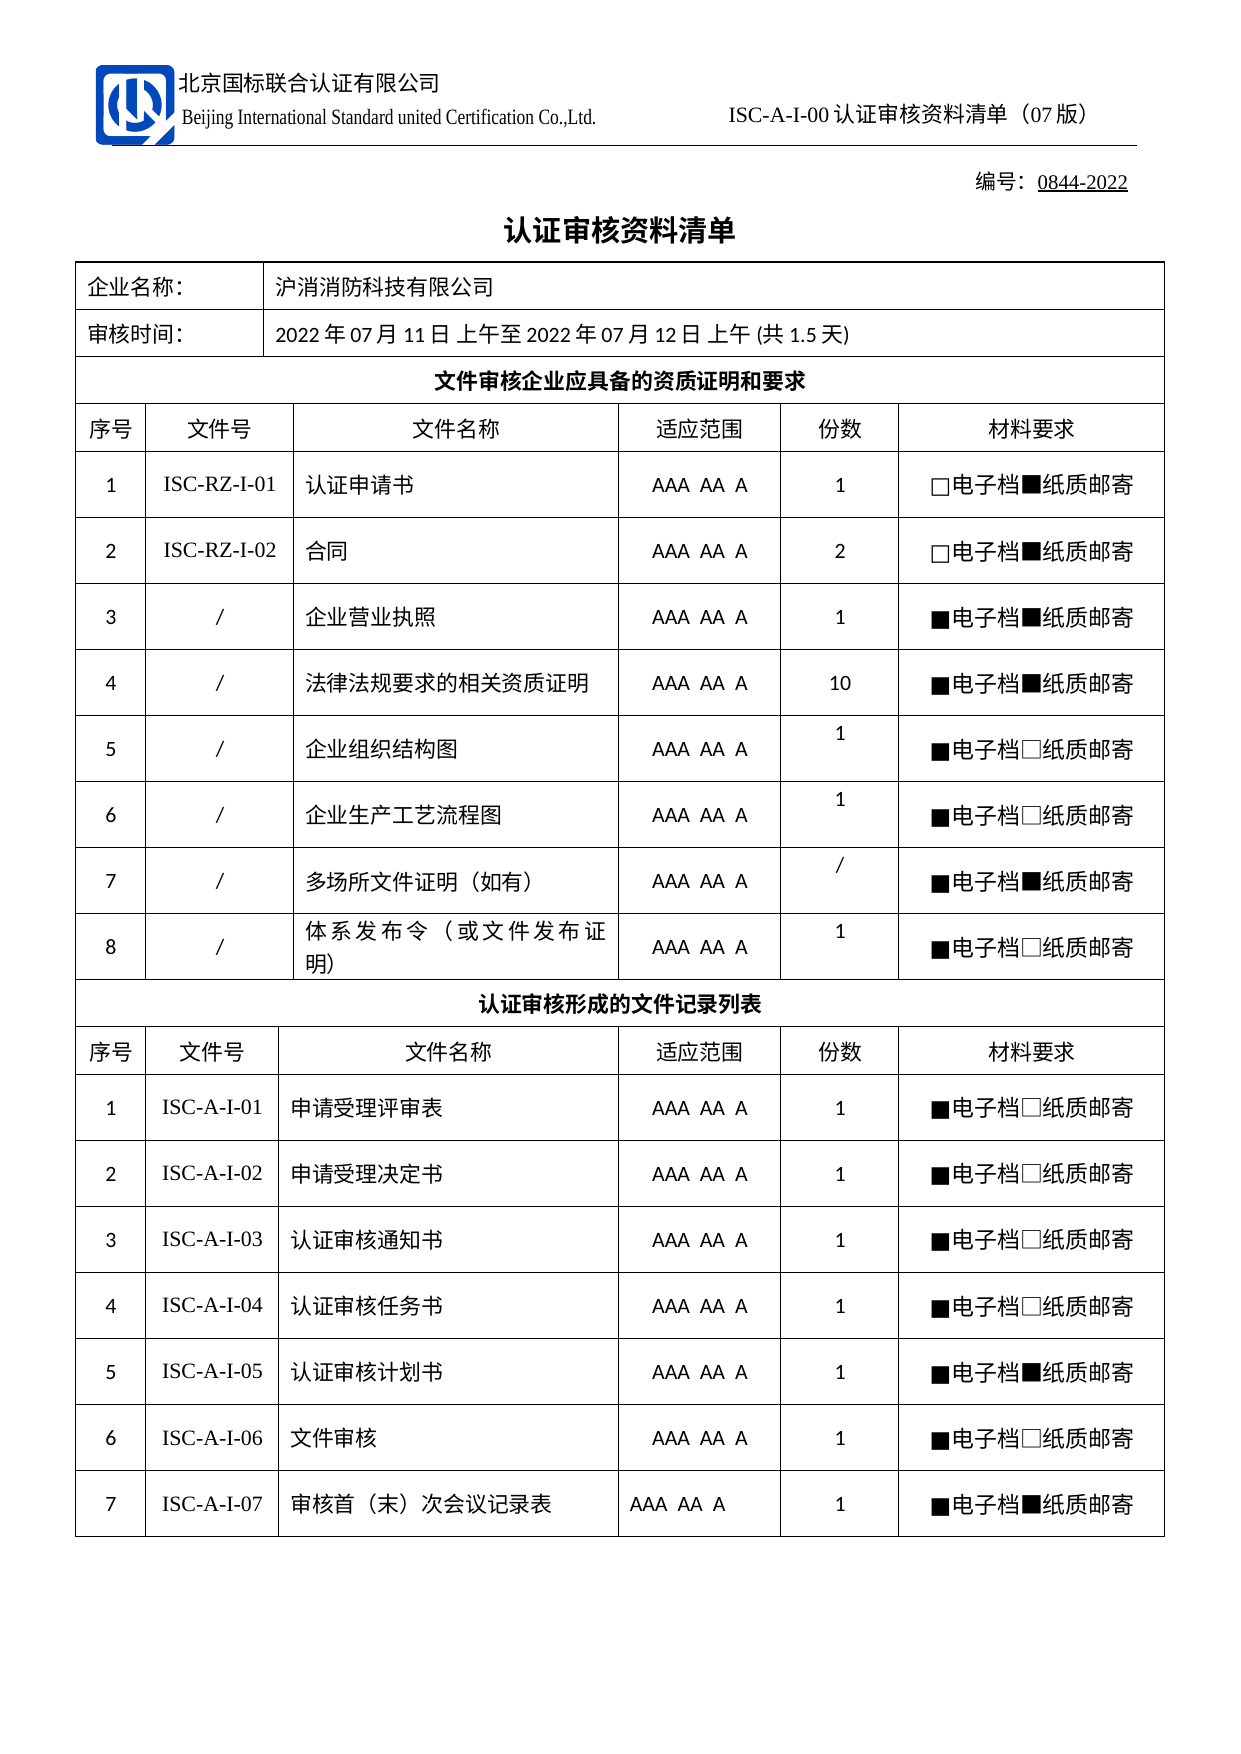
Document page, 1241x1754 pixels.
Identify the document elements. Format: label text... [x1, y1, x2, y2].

table_cell AAA AA A [619, 782, 780, 847]
table_cell 企业生产工艺流程图 [294, 782, 618, 847]
table_cell AAA AA A [619, 1141, 780, 1206]
table_cell 多场所文件证明（如有） [294, 848, 618, 913]
table_header 沪消消防科技有限公司 [264, 263, 1164, 309]
table_cell ■电子档□纸质邮寄 [899, 1207, 1164, 1272]
table_cell 申请受理评审表 [279, 1075, 618, 1139]
table_cell AAA AA A [619, 1339, 780, 1404]
table_cell 6 [76, 782, 145, 847]
table_cell ISC-A-I-07 [146, 1471, 278, 1536]
table_cell 认证申请书 [294, 452, 618, 517]
table_cell ISC-A-I-01 [146, 1075, 278, 1139]
table_cell 2022年07月11日 上午至2022年07月12日 上午 (共1.5天) [264, 310, 1164, 356]
table_cell / [146, 650, 293, 715]
picture [95, 65, 175, 145]
table_cell 2 [76, 1141, 145, 1206]
table_cell ISC-A-I-02 [146, 1141, 278, 1206]
table_cell / [146, 848, 293, 913]
table_cell 7 [76, 848, 145, 913]
table_cell 1 [781, 584, 898, 649]
table_cell 2 [76, 518, 145, 583]
table_cell AAA AA A [619, 452, 780, 517]
table_cell AAA AA A [619, 650, 780, 715]
table_cell ISC-A-I-06 [146, 1405, 278, 1470]
table_cell 1 [781, 1141, 898, 1206]
table_cell 10 [781, 650, 898, 715]
table_cell 文件审核企业应具备的资质证明和要求 [76, 357, 1164, 403]
table_cell 认证审核形成的文件记录列表 [76, 980, 1164, 1026]
table_cell 4 [76, 650, 145, 715]
table_cell 申请受理决定书 [279, 1141, 618, 1206]
table_cell 7 [76, 1471, 145, 1536]
table_cell AAA AA A [619, 914, 780, 979]
table_cell 企业组织结构图 [294, 716, 618, 781]
table_cell ■电子档■纸质邮寄 [899, 650, 1164, 715]
table_cell AAA AA A [619, 1075, 780, 1139]
table_cell AAA AA A [619, 1405, 780, 1470]
table_cell 材料要求 [899, 404, 1164, 451]
table_cell 适应范围 [619, 404, 780, 451]
table_cell 文件号 [146, 1027, 278, 1073]
table_cell 份数 [781, 404, 898, 451]
table_cell 1 [781, 1339, 898, 1404]
table_cell 文件名称 [294, 404, 618, 451]
table_cell 序号 [76, 404, 145, 451]
table_cell ISC-A-I-05 [146, 1339, 278, 1404]
table_header 企业名称： [76, 263, 263, 309]
table_cell / [781, 848, 898, 913]
table_cell ■电子档■纸质邮寄 [899, 584, 1164, 649]
table_cell ■电子档□纸质邮寄 [899, 1075, 1164, 1139]
text 认证审核资料清单 [112, 196, 1128, 261]
table_cell ■电子档□纸质邮寄 [899, 914, 1164, 979]
table_cell 文件名称 [279, 1027, 618, 1073]
table_cell 审核首（末）次会议记录表 [279, 1471, 618, 1536]
table_cell 1 [781, 782, 898, 847]
text 编号：0844-2022 [112, 164, 1128, 196]
table_cell 认证审核计划书 [279, 1339, 618, 1404]
table_cell ISC-RZ-I-02 [146, 518, 293, 583]
table_cell 1 [781, 1471, 898, 1536]
table_cell 材料要求 [899, 1027, 1164, 1073]
table_cell 1 [781, 914, 898, 979]
table_cell 审核时间： [76, 310, 263, 356]
table_cell 4 [76, 1273, 145, 1338]
table_cell 1 [781, 1273, 898, 1338]
table_cell □电子档■纸质邮寄 [899, 518, 1164, 583]
table_cell 3 [76, 1207, 145, 1272]
table_cell AAA AA A [619, 848, 780, 913]
table_cell 1 [781, 1207, 898, 1272]
table_cell ■电子档□纸质邮寄 [899, 1273, 1164, 1338]
table_cell 1 [781, 1075, 898, 1139]
table_cell □电子档■纸质邮寄 [899, 452, 1164, 517]
table_cell ■电子档■纸质邮寄 [899, 848, 1164, 913]
table_cell 1 [781, 716, 898, 781]
table_cell 认证审核通知书 [279, 1207, 618, 1272]
table_cell 1 [76, 1075, 145, 1139]
table_cell AAA AA A [619, 716, 780, 781]
table_cell ■电子档□纸质邮寄 [899, 716, 1164, 781]
table_cell ■电子档■纸质邮寄 [899, 1339, 1164, 1404]
table_cell 序号 [76, 1027, 145, 1073]
table_cell 合同 [294, 518, 618, 583]
table_cell 体系发布令（或文件发布证明） [294, 914, 618, 979]
table_cell 文件审核 [279, 1405, 618, 1470]
table_cell 5 [76, 716, 145, 781]
table_cell / [146, 716, 293, 781]
table_cell ■电子档■纸质邮寄 [899, 1471, 1164, 1536]
table_cell / [146, 914, 293, 979]
table_cell ■电子档□纸质邮寄 [899, 1141, 1164, 1206]
table_cell 1 [781, 1405, 898, 1470]
table_cell 3 [76, 584, 145, 649]
table_cell 法律法规要求的相关资质证明 [294, 650, 618, 715]
table_cell AAA AA A [619, 1471, 780, 1536]
table_cell 认证审核任务书 [279, 1273, 618, 1338]
table_cell AAA AA A [619, 518, 780, 583]
table_cell AAA AA A [619, 584, 780, 649]
table_cell 份数 [781, 1027, 898, 1073]
table_cell ■电子档□纸质邮寄 [899, 782, 1164, 847]
table_cell / [146, 584, 293, 649]
table_cell ISC-A-I-03 [146, 1207, 278, 1272]
table_cell ISC-RZ-I-01 [146, 452, 293, 517]
table_cell ■电子档□纸质邮寄 [899, 1405, 1164, 1470]
table_cell ISC-A-I-04 [146, 1273, 278, 1338]
table_cell 文件号 [146, 404, 293, 451]
table_cell 8 [76, 914, 145, 979]
table_cell 6 [76, 1405, 145, 1470]
table_cell 1 [76, 452, 145, 517]
table_cell 1 [781, 452, 898, 517]
table_cell 5 [76, 1339, 145, 1404]
table_cell 企业营业执照 [294, 584, 618, 649]
table_cell AAA AA A [619, 1207, 780, 1272]
table_cell 适应范围 [619, 1027, 780, 1073]
table_cell 2 [781, 518, 898, 583]
table_cell / [146, 782, 293, 847]
table_cell AAA AA A [619, 1273, 780, 1338]
